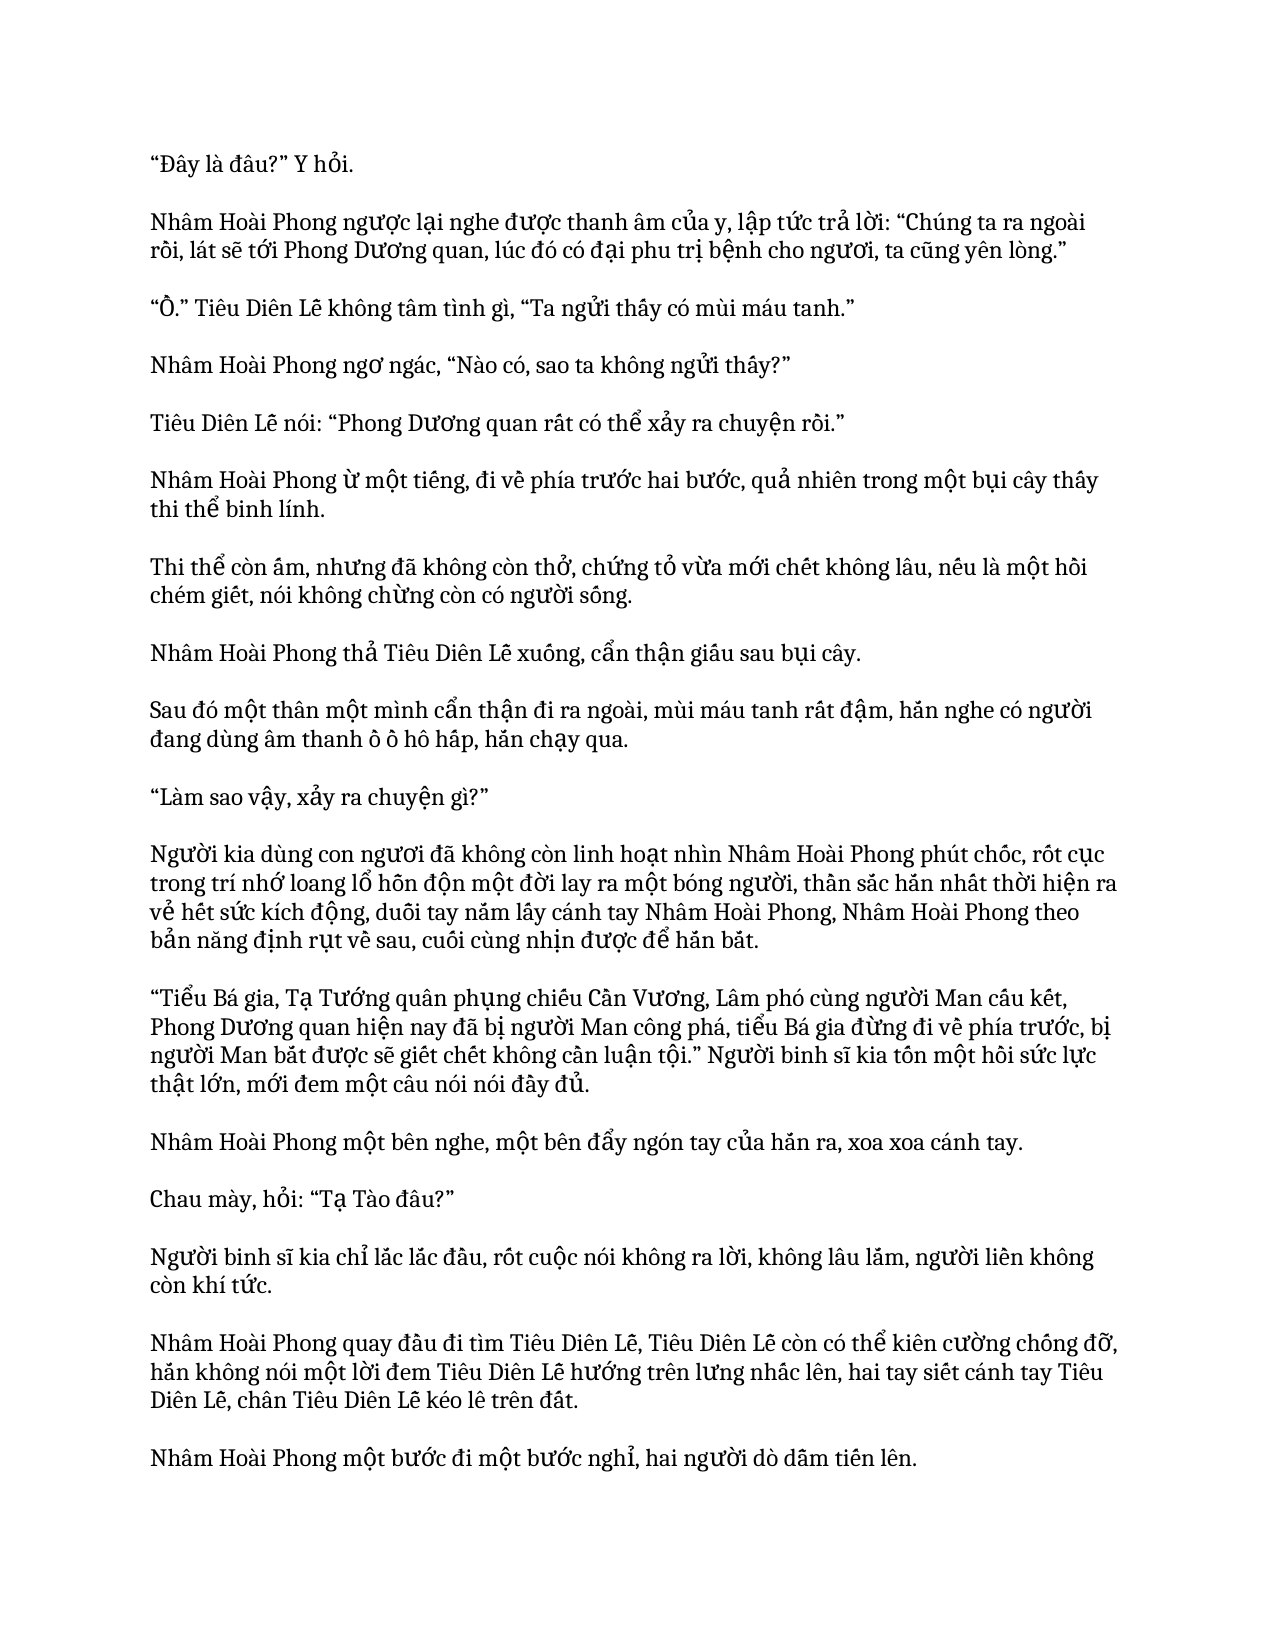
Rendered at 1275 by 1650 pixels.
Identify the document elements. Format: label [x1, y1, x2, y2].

text [150, 150, 1125, 1472]
